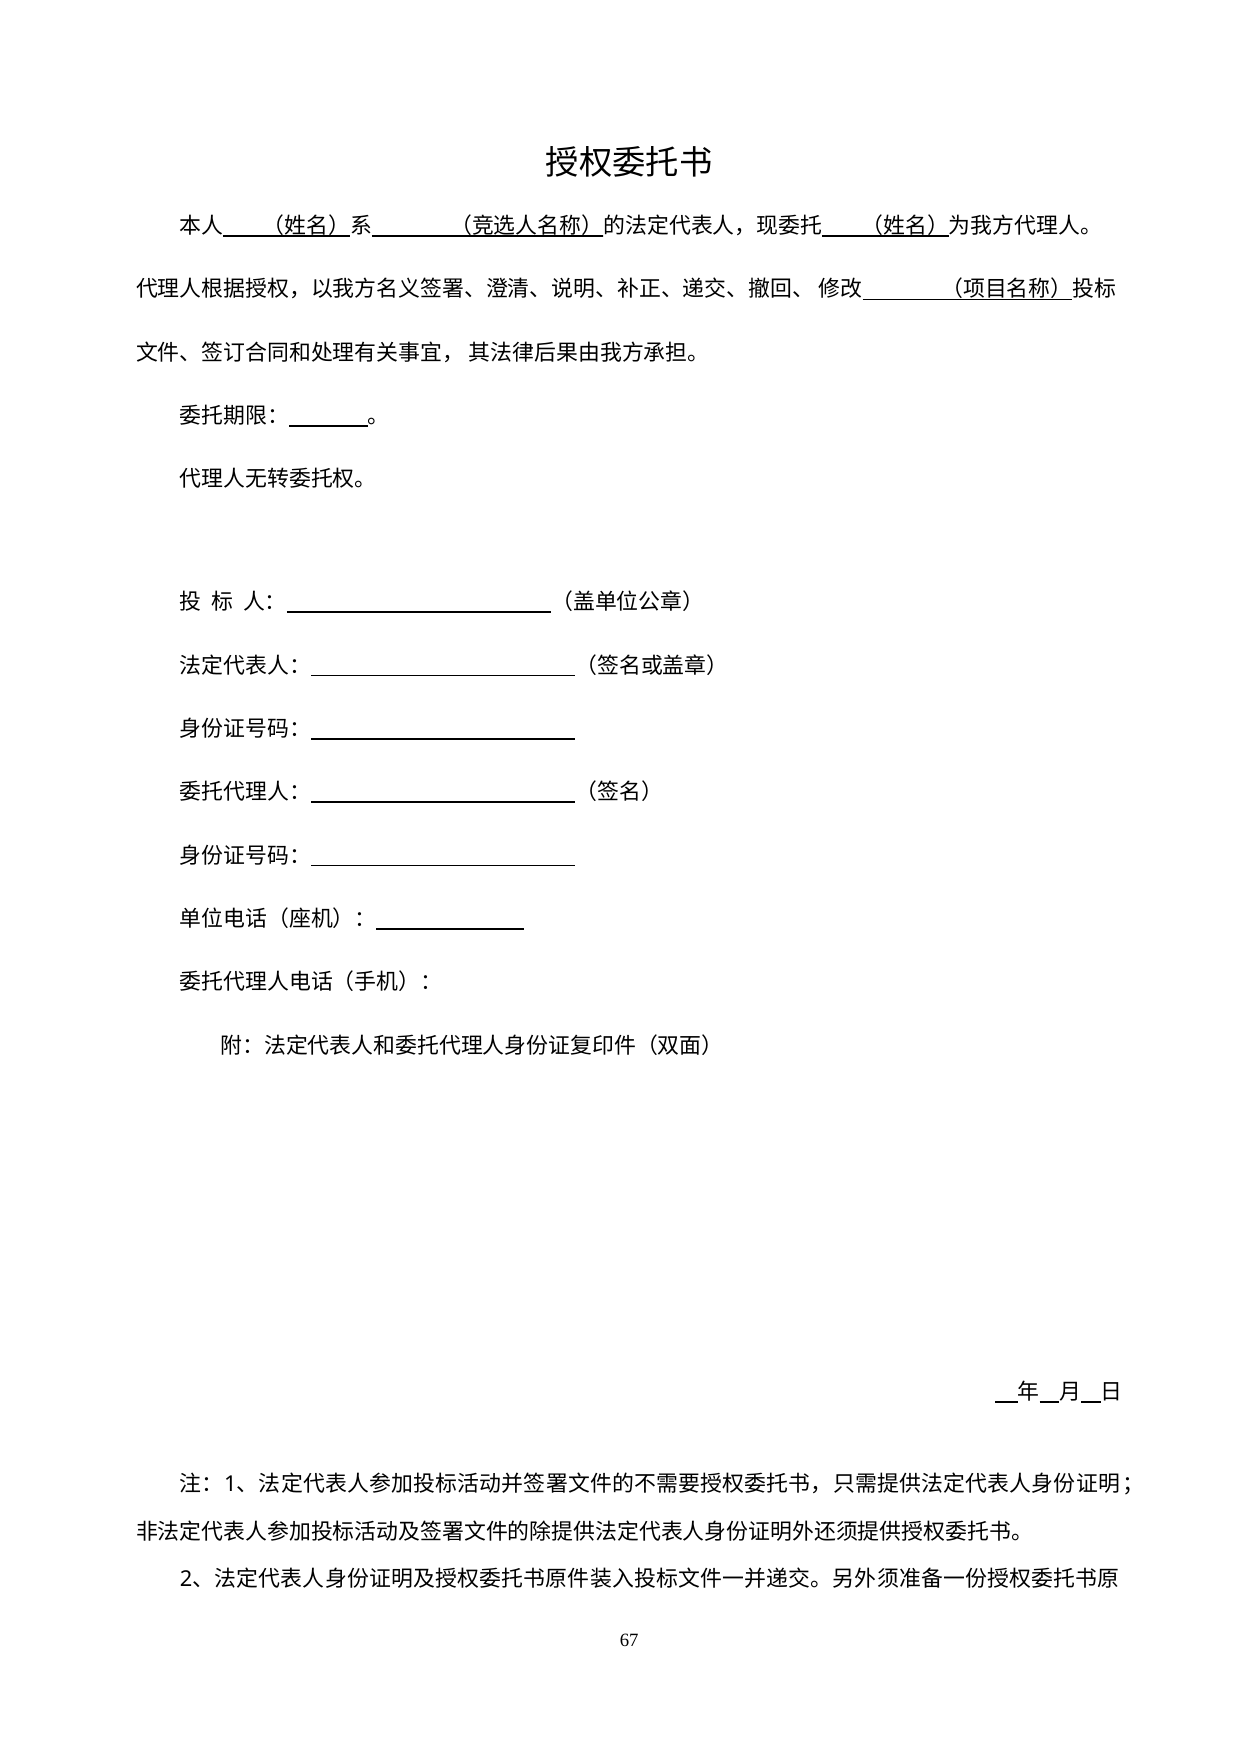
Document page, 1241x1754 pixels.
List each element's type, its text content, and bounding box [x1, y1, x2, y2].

text 授权委托书 [136, 136, 1122, 184]
text 投 标 人： （盖单位公章） [136, 584, 1122, 616]
text 身份证号码： [136, 838, 1122, 869]
text 年 月 日 [136, 1374, 1122, 1406]
text 注：1、法定代表人参加投标活动并签署文件的不需要授权委托书，只需提供法定代表人身份证明；非法定代表人参加投标活动及签署文件的除提供法定代表人身份证明外还须提供授权委托书。 [136, 1466, 1122, 1546]
text 委托代理人： （签名） [136, 774, 1122, 806]
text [136, 1561, 1122, 1593]
text 委托期限： 。 [136, 398, 1122, 430]
text 代理人无转委托权。 [136, 461, 1122, 493]
text 附：法定代表人和委托代理人身份证复印件（双面） [136, 1028, 1122, 1059]
text 法定代表人： （签名或盖章） [136, 648, 1122, 679]
text 单位电话（座机）： [136, 901, 1122, 933]
text 委托代理人电话（手机）： [136, 964, 1122, 996]
text 身份证号码： [136, 711, 1122, 743]
text 本人 （姓名）系 （竞选人名称）的法定代表人，现委托 （姓名）为我方代理人。代理人根据授权，以我方名义签署、澄清、说明、补正、递交、撤回、 修改 （项目名称）投标文件、签订合同和处理有关事宜， 其法律后果由我方承担。 [136, 208, 1122, 366]
